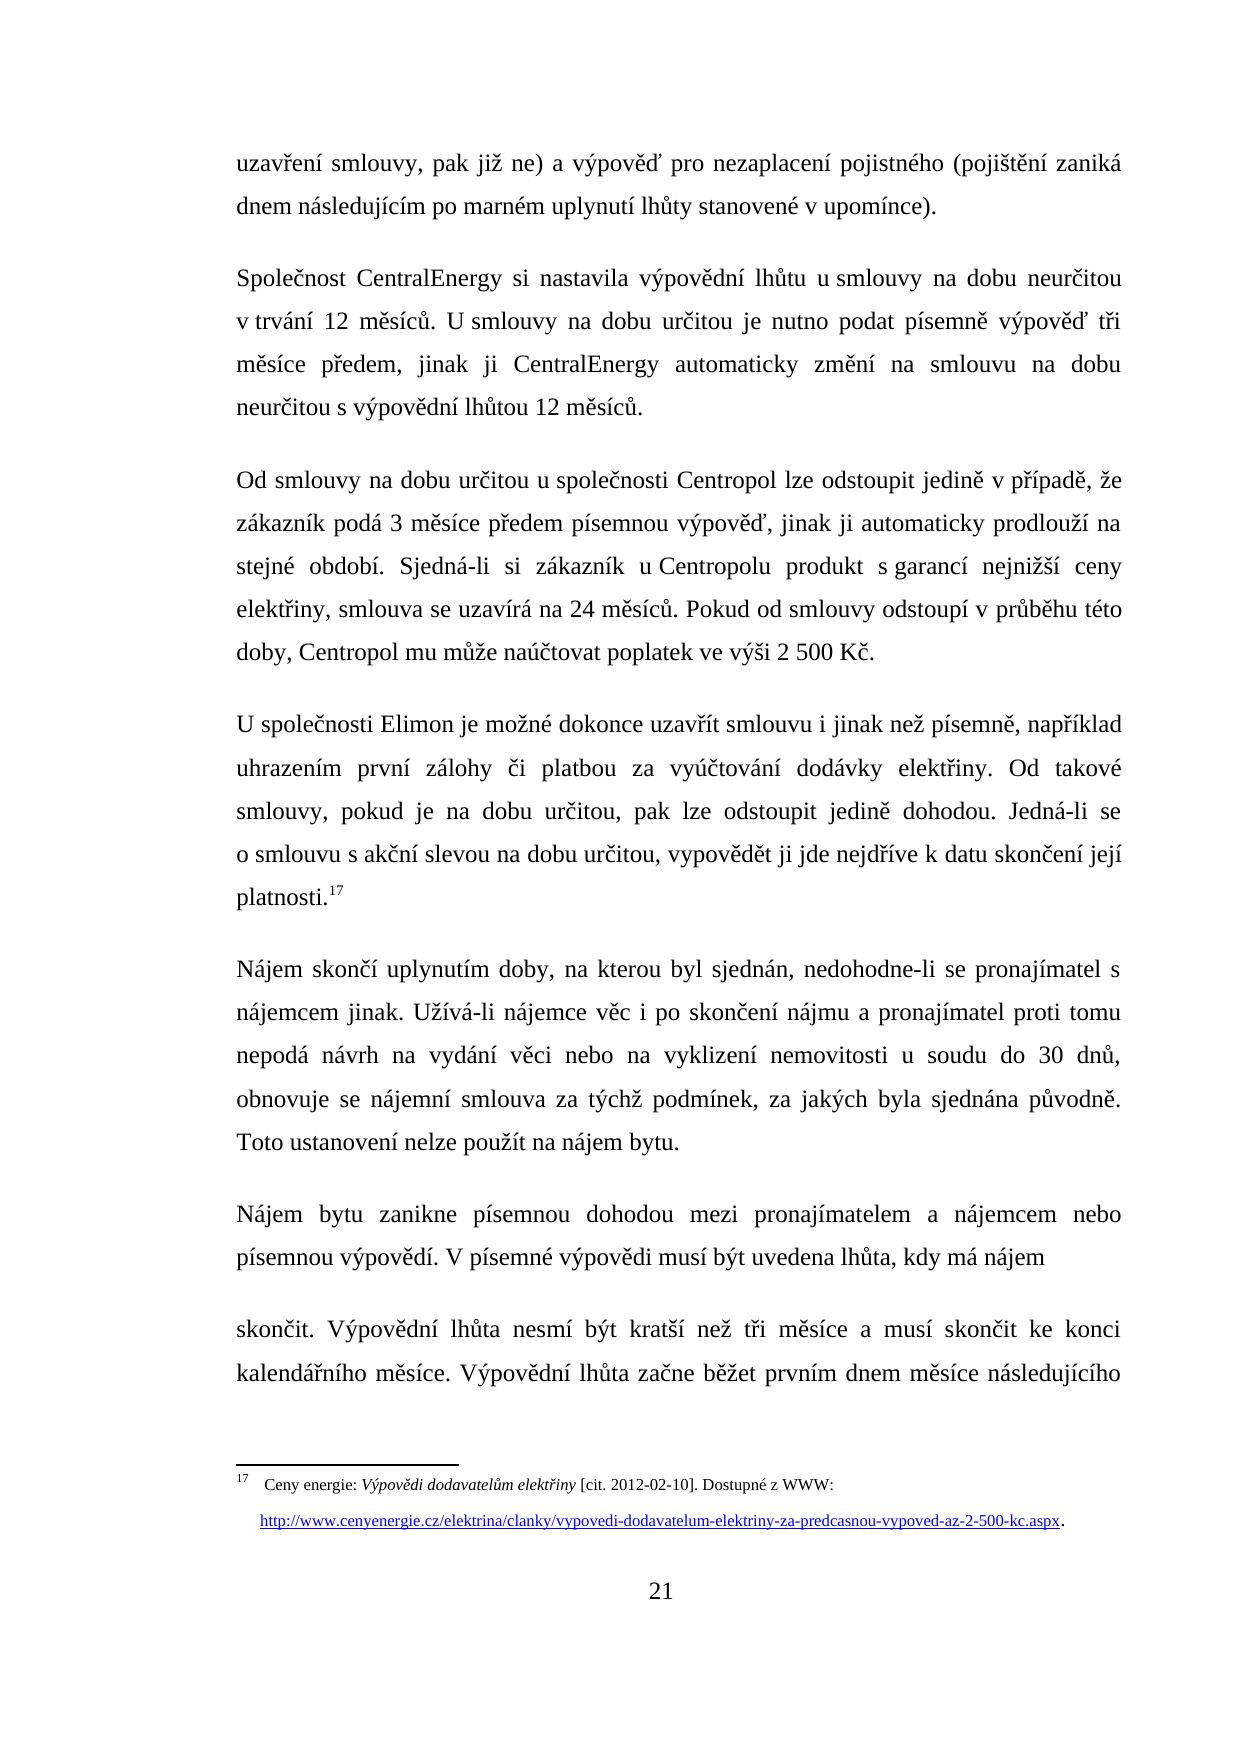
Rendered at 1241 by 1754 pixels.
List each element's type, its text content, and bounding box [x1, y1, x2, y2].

text U společnosti Elimon je možné dokonce uzavřít smlouvu i jinak než písemně, například uhrazením první zálohy či platbou za vyúčtování dodávky elektřiny. Od takové smlouvy, pokud je na dobu určitou, pak lze odstoupit jedině dohodou. Jedná-li se o smlouvu s akční slevou na dobu určitou, vypovědět ji jde nejdříve k datu skončení její platnosti. [236, 709, 1122, 911]
text Nájem skončí uplynutím doby, na kterou byl sjednán, nedohodne-li se pronajímatel s nájemcem jinak. Užívá-li nájemce věc i po skončení nájmu a pronajímatel proti tomu nepodá návrh na vydání věci nebo na vyklizení nemovitosti u soudu do 30 dnů, obnovuje se nájemní smlouva za týchž podmínek, za jakých byla sjednána původně. Toto ustanovení nelze použít na nájem bytu. [236, 954, 1122, 1156]
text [236, 148, 1122, 219]
text Od smlouvy na dobu určitou u společnosti Centropol lze odstoupit jedině v případě, že zákazník podá 3 měsíce předem písemnou výpověď, jinak ji automaticky prodlouží na stejné období. Sjedná-li si zákazník u Centropolu produkt s garancí nejnižší ceny elektřiny, smlouva se uzavírá na 24 měsíců. Pokud od smlouvy odstoupí v průběhu této doby, Centropol mu může naúčtovat poplatek ve výši 2 500 Kč. [236, 465, 1122, 666]
text Nájem bytu zanikne písemnou dohodou mezi pronajímatelem a nájemcem nebo písemnou výpovědí. V písemné výpovědi musí být uvedena lhůta, kdy má nájem [236, 1199, 1122, 1271]
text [236, 1314, 1122, 1386]
text Společnost CentralEnergy si nastavila výpovědní lhůtu u smlouvy na dobu neurčitou v trvání 12 měsíců. U smlouvy na dobu určitou je nutno podat písemně výpověď tři měsíce předem, jinak ji CentralEnergy automaticky změní na smlouvu na dobu neurčitou s výpovědní lhůtou 12 měsíců. [236, 263, 1122, 421]
